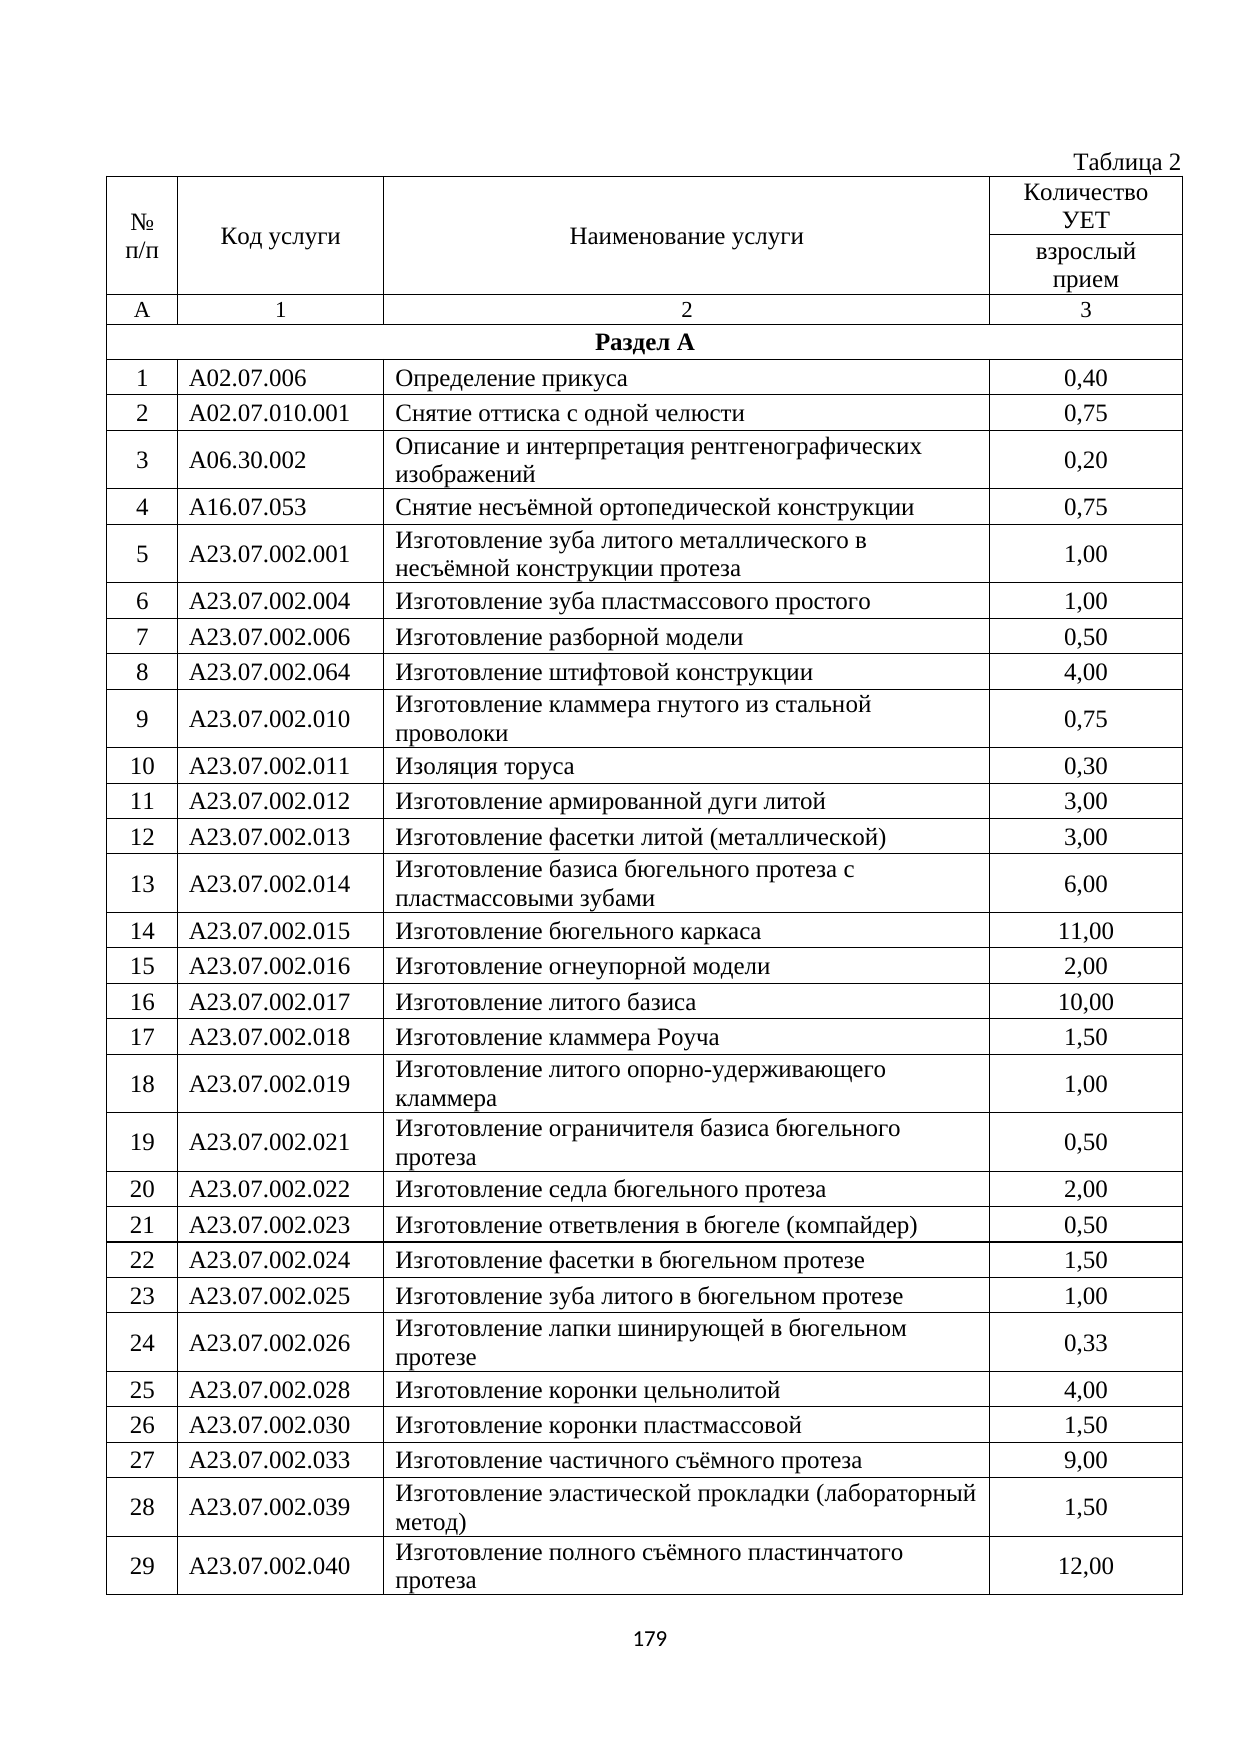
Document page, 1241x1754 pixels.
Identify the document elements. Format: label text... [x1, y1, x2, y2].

table_cell 0,20 [990, 431, 1182, 488]
table_cell А23.07.002.023 [178, 1207, 383, 1241]
table_cell А23.07.002.001 [178, 525, 383, 582]
table_cell Изготовление литого базиса [384, 984, 989, 1018]
table_cell А23.07.002.030 [178, 1407, 383, 1442]
table_cell Изготовление зуба пластмассового простого [384, 583, 989, 618]
table_cell 21 [107, 1207, 177, 1241]
table_cell Изготовление кламмера гнутого из стальной проволоки [384, 690, 989, 747]
table_cell 8 [107, 654, 177, 688]
table_cell 17 [107, 1019, 177, 1053]
table_cell 5 [107, 525, 177, 582]
table_cell 18 [107, 1055, 177, 1112]
table_cell 3 [990, 295, 1182, 323]
table_cell А23.07.002.021 [178, 1113, 383, 1171]
table_cell 25 [107, 1372, 177, 1406]
table_cell Раздел А [107, 325, 1182, 359]
table_cell 3,00 [990, 784, 1182, 818]
table_cell 26 [107, 1407, 177, 1442]
table_cell Изготовление штифтовой конструкции [384, 654, 989, 688]
table_cell 23 [107, 1278, 177, 1312]
table_cell 0,33 [990, 1313, 1182, 1371]
table_cell А23.07.002.017 [178, 984, 383, 1018]
table_cell 6 [107, 583, 177, 618]
table_cell Изготовление зуба литого металлического в несъёмной конструкции протеза [384, 525, 989, 582]
table_cell А23.07.002.028 [178, 1372, 383, 1406]
table_cell А23.07.002.040 [178, 1537, 383, 1594]
table_cell А23.07.002.015 [178, 913, 383, 947]
table_cell 2 [107, 395, 177, 430]
table_cell 3,00 [990, 819, 1182, 853]
table_cell 9 [107, 690, 177, 747]
table_cell 2 [384, 295, 989, 323]
table_cell 0,50 [990, 1207, 1182, 1241]
table_cell 2,00 [990, 1172, 1182, 1206]
table_cell 0,75 [990, 395, 1182, 430]
table_cell А23.07.002.064 [178, 654, 383, 688]
table_cell 4 [107, 489, 177, 524]
table_cell Изготовление фасетки литой (металлической) [384, 819, 989, 853]
table_cell 15 [107, 948, 177, 983]
table_cell А23.07.002.019 [178, 1055, 383, 1112]
table_cell Изготовление армированной дуги литой [384, 784, 989, 818]
table_cell Изготовление полного съёмного пластинчатого протеза [384, 1537, 989, 1594]
table_cell 2,00 [990, 948, 1182, 983]
table_cell 10 [107, 748, 177, 782]
table_cell 14 [107, 913, 177, 947]
table_cell 13 [107, 854, 177, 912]
table_cell 22 [107, 1243, 177, 1277]
table_cell 0,75 [990, 489, 1182, 524]
table_cell Определение прикуса [384, 360, 989, 394]
table_cell Изготовление седла бюгельного протеза [384, 1172, 989, 1206]
table_cell 4,00 [990, 1372, 1182, 1406]
table_cell 11,00 [990, 913, 1182, 947]
table_cell 0,30 [990, 748, 1182, 782]
table_cell 9,00 [990, 1443, 1182, 1477]
table_cell 7 [107, 619, 177, 653]
table_cell А23.07.002.006 [178, 619, 383, 653]
table_cell А23.07.002.010 [178, 690, 383, 747]
table_cell Изготовление лапки шинирующей в бюгельном протезе [384, 1313, 989, 1371]
table_cell Изготовление разборной модели [384, 619, 989, 653]
table_cell 0,40 [990, 360, 1182, 394]
table_cell А02.07.006 [178, 360, 383, 394]
table_cell Описание и интерпретация рентгенографических изображений [384, 431, 989, 488]
table_cell 1 [178, 295, 383, 323]
table_cell Изготовление огнеупорной модели [384, 948, 989, 983]
table_cell А23.07.002.026 [178, 1313, 383, 1371]
table_cell 1,50 [990, 1243, 1182, 1277]
table_cell 24 [107, 1313, 177, 1371]
table_cell А23.07.002.014 [178, 854, 383, 912]
table_cell A16.07.053 [178, 489, 383, 524]
table_cell 19 [107, 1113, 177, 1171]
table_cell А23.07.002.022 [178, 1172, 383, 1206]
table_cell А23.07.002.024 [178, 1243, 383, 1277]
table_cell 11 [107, 784, 177, 818]
table_cell Изготовление эластической прокладки (лабораторный метод) [384, 1478, 989, 1536]
table_cell Изготовление ответвления в бюгеле (компайдер) [384, 1207, 989, 1241]
table_cell Изготовление зуба литого в бюгельном протезе [384, 1278, 989, 1312]
table_cell А23.07.002.016 [178, 948, 383, 983]
table_cell 29 [107, 1537, 177, 1594]
table_cell А23.07.002.004 [178, 583, 383, 618]
table_cell 16 [107, 984, 177, 1018]
table_cell 1,00 [990, 525, 1182, 582]
table_cell 3 [107, 431, 177, 488]
table_cell 20 [107, 1172, 177, 1206]
table_cell 1,50 [990, 1407, 1182, 1442]
table_cell Изготовление бюгельного каркаса [384, 913, 989, 947]
table_cell А23.07.002.025 [178, 1278, 383, 1312]
table_cell 28 [107, 1478, 177, 1536]
table_cell 1,50 [990, 1478, 1182, 1536]
table_cell А02.07.010.001 [178, 395, 383, 430]
table_cell 1,50 [990, 1019, 1182, 1053]
table_header № п/п [107, 177, 177, 294]
text Таблица 2 [118, 147, 1181, 176]
table_cell Снятие оттиска с одной челюсти [384, 395, 989, 430]
table_cell А [107, 295, 177, 323]
table_cell Изготовление коронки цельнолитой [384, 1372, 989, 1406]
table_cell взрослый прием [990, 235, 1182, 294]
table_cell 12 [107, 819, 177, 853]
table_cell 1 [107, 360, 177, 394]
table_cell Изоляция торуса [384, 748, 989, 782]
table_cell А23.07.002.033 [178, 1443, 383, 1477]
table_cell Изготовление частичного съёмного протеза [384, 1443, 989, 1477]
table_cell 0,50 [990, 619, 1182, 653]
table_cell Снятие несъёмной ортопедической конструкции [384, 489, 989, 524]
table_cell Изготовление фасетки в бюгельном протезе [384, 1243, 989, 1277]
table_cell А23.07.002.011 [178, 748, 383, 782]
table_cell А23.07.002.018 [178, 1019, 383, 1053]
table_cell 1,00 [990, 583, 1182, 618]
table_cell 1,00 [990, 1055, 1182, 1112]
table_cell 10,00 [990, 984, 1182, 1018]
table_cell Изготовление базиса бюгельного протеза с пластмассовыми зубами [384, 854, 989, 912]
table_cell А23.07.002.012 [178, 784, 383, 818]
table_cell А23.07.002.039 [178, 1478, 383, 1536]
table_header Код услуги [178, 177, 383, 294]
table_header Наименование услуги [384, 177, 989, 294]
table_cell 1,00 [990, 1278, 1182, 1312]
table_cell Изготовление литого опорно-удерживающего кламмера [384, 1055, 989, 1112]
table_cell 6,00 [990, 854, 1182, 912]
table_cell 4,00 [990, 654, 1182, 688]
table_cell А06.30.002 [178, 431, 383, 488]
table_cell 0,75 [990, 690, 1182, 747]
table_cell 0,50 [990, 1113, 1182, 1171]
table_header Количество УЕТ [990, 177, 1182, 234]
table_cell Изготовление коронки пластмассовой [384, 1407, 989, 1442]
table_cell 12,00 [990, 1537, 1182, 1594]
table_cell А23.07.002.013 [178, 819, 383, 853]
table_cell Изготовление кламмера Роуча [384, 1019, 989, 1053]
table_cell 27 [107, 1443, 177, 1477]
table_cell Изготовление ограничителя базиса бюгельного протеза [384, 1113, 989, 1171]
